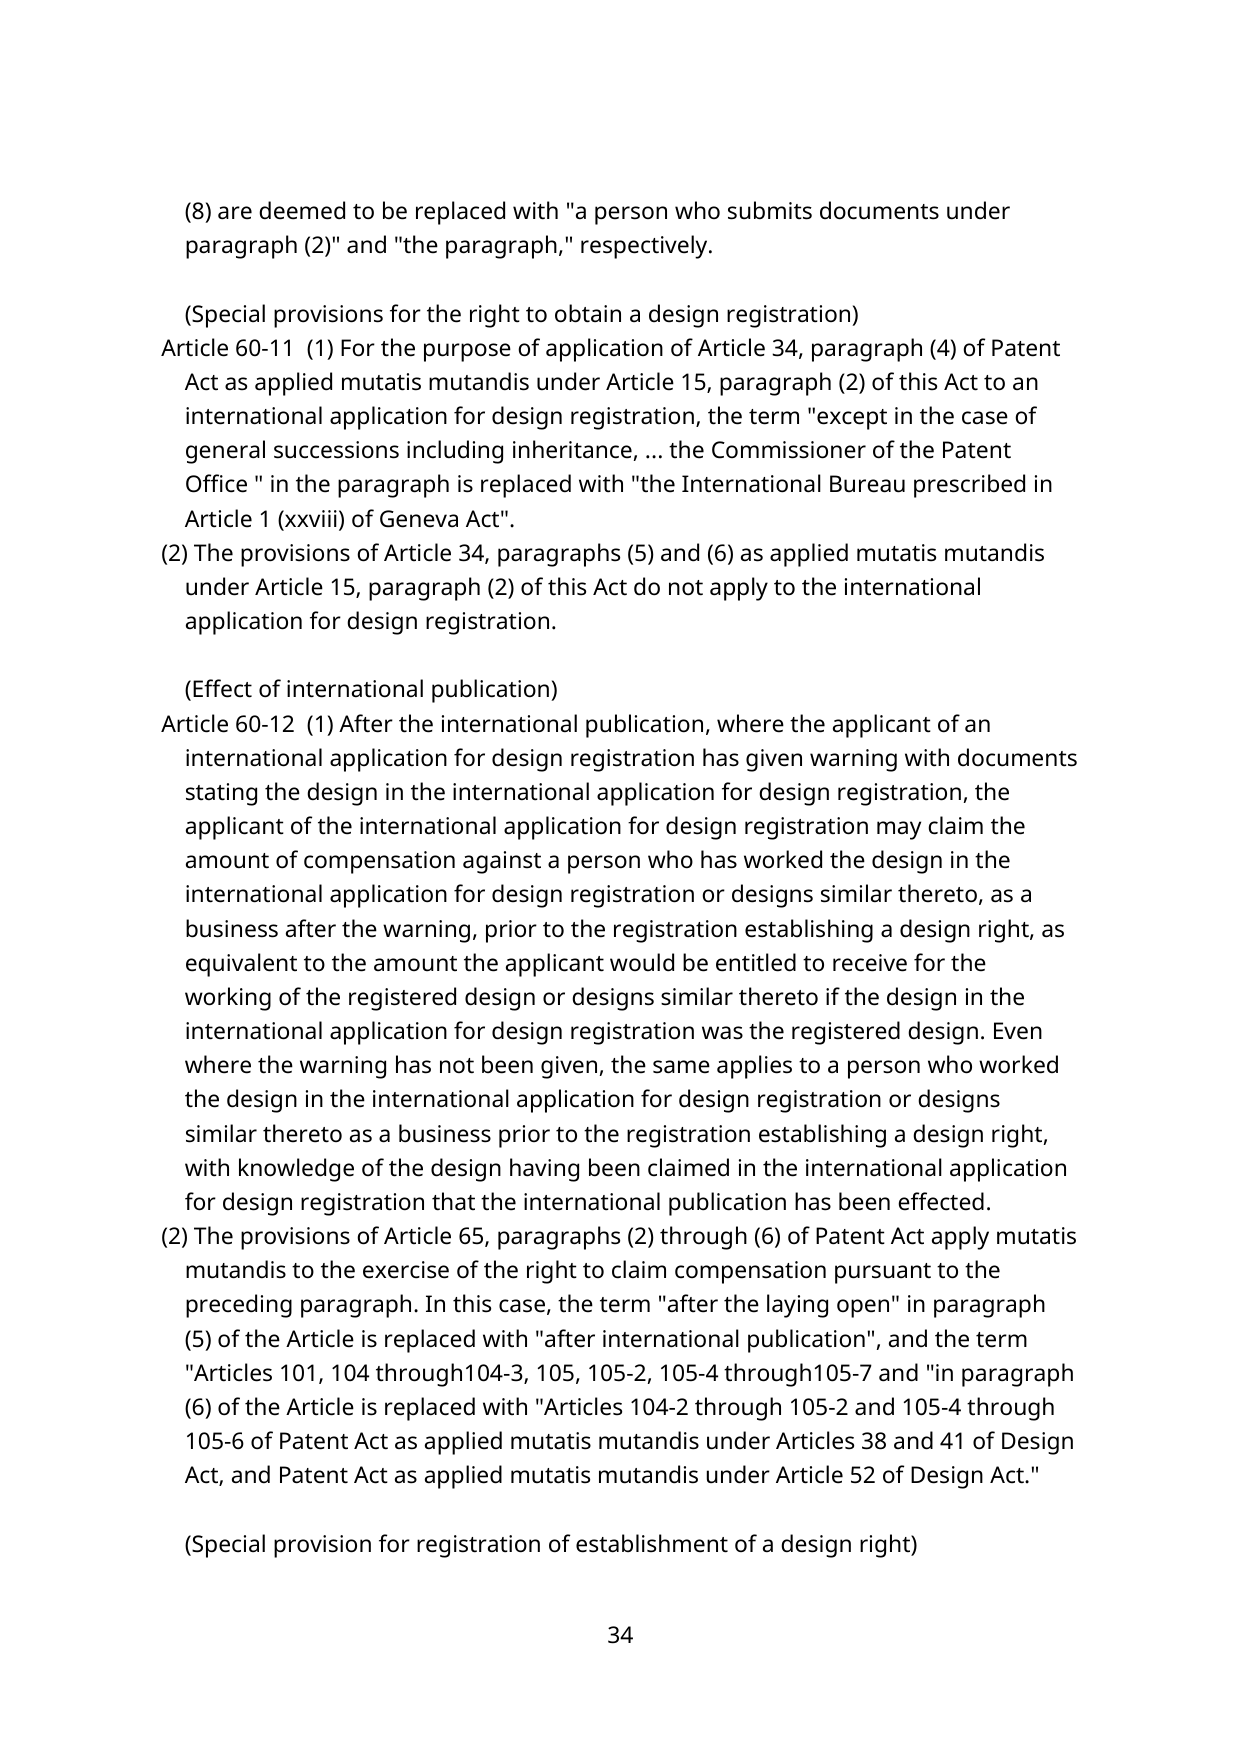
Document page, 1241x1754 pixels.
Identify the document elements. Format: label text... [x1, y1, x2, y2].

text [161, 194, 1079, 262]
text Article 60-12 (1) After the international publication, where the applicant of an international application for design registration has given warning with documents stating the design in the international application for design registration, the applicant of the international application for design registration may claim the amount of compensation against a person who has worked the design in the international application for design registration or designs similar thereto, as a business after the warning, prior to the registration establishing a design right, as equivalent to the amount the applicant would be entitled to receive for the working of the registered design or designs similar thereto if the design in the international application for design registration was the registered design. Even where the warning has not been given, the same applies to a person who worked the design in the international application for design registration or designs similar thereto as a business prior to the registration establishing a design right, with knowledge of the design having been claimed in the international application for design registration that the international publication has been effected. [161, 706, 1079, 1219]
text (Special provisions for the right to obtain a design registration) [184, 296, 1079, 330]
text Article 60-11 (1) For the purpose of application of Article 34, paragraph (4) of Patent Act as applied mutatis mutandis under Article 15, paragraph (2) of this Act to an international application for design registration, the term "except in the case of general successions including inheritance, ... the Commissioner of the Patent Office " in the paragraph is replaced with "the International Bureau prescribed in Article 1 (xxviii) of Geneva Act". [161, 330, 1079, 535]
text (Effect of international publication) [184, 672, 1079, 706]
text (Special provision for registration of establishment of a design right) [184, 1526, 1079, 1560]
text (2) The provisions of Article 34, paragraphs (5) and (6) as applied mutatis mutandis under Article 15, paragraph (2) of this Act do not apply to the international application for design registration. [161, 535, 1079, 638]
text (2) The provisions of Article 65, paragraphs (2) through (6) of Patent Act apply mutatis mutandis to the exercise of the right to claim compensation pursuant to the preceding paragraph. In this case, the term "after the laying open" in paragraph (5) of the Article is replaced with "after international publication", and the term "Articles 101, 104 through104-3, 105, 105-2, 105-4 through105-7 and "in paragraph (6) of the Article is replaced with "Articles 104-2 through 105-2 and 105-4 through 105-6 of Patent Act as applied mutatis mutandis under Articles 38 and 41 of Design Act, and Patent Act as applied mutatis mutandis under Article 52 of Design Act." [161, 1219, 1079, 1492]
